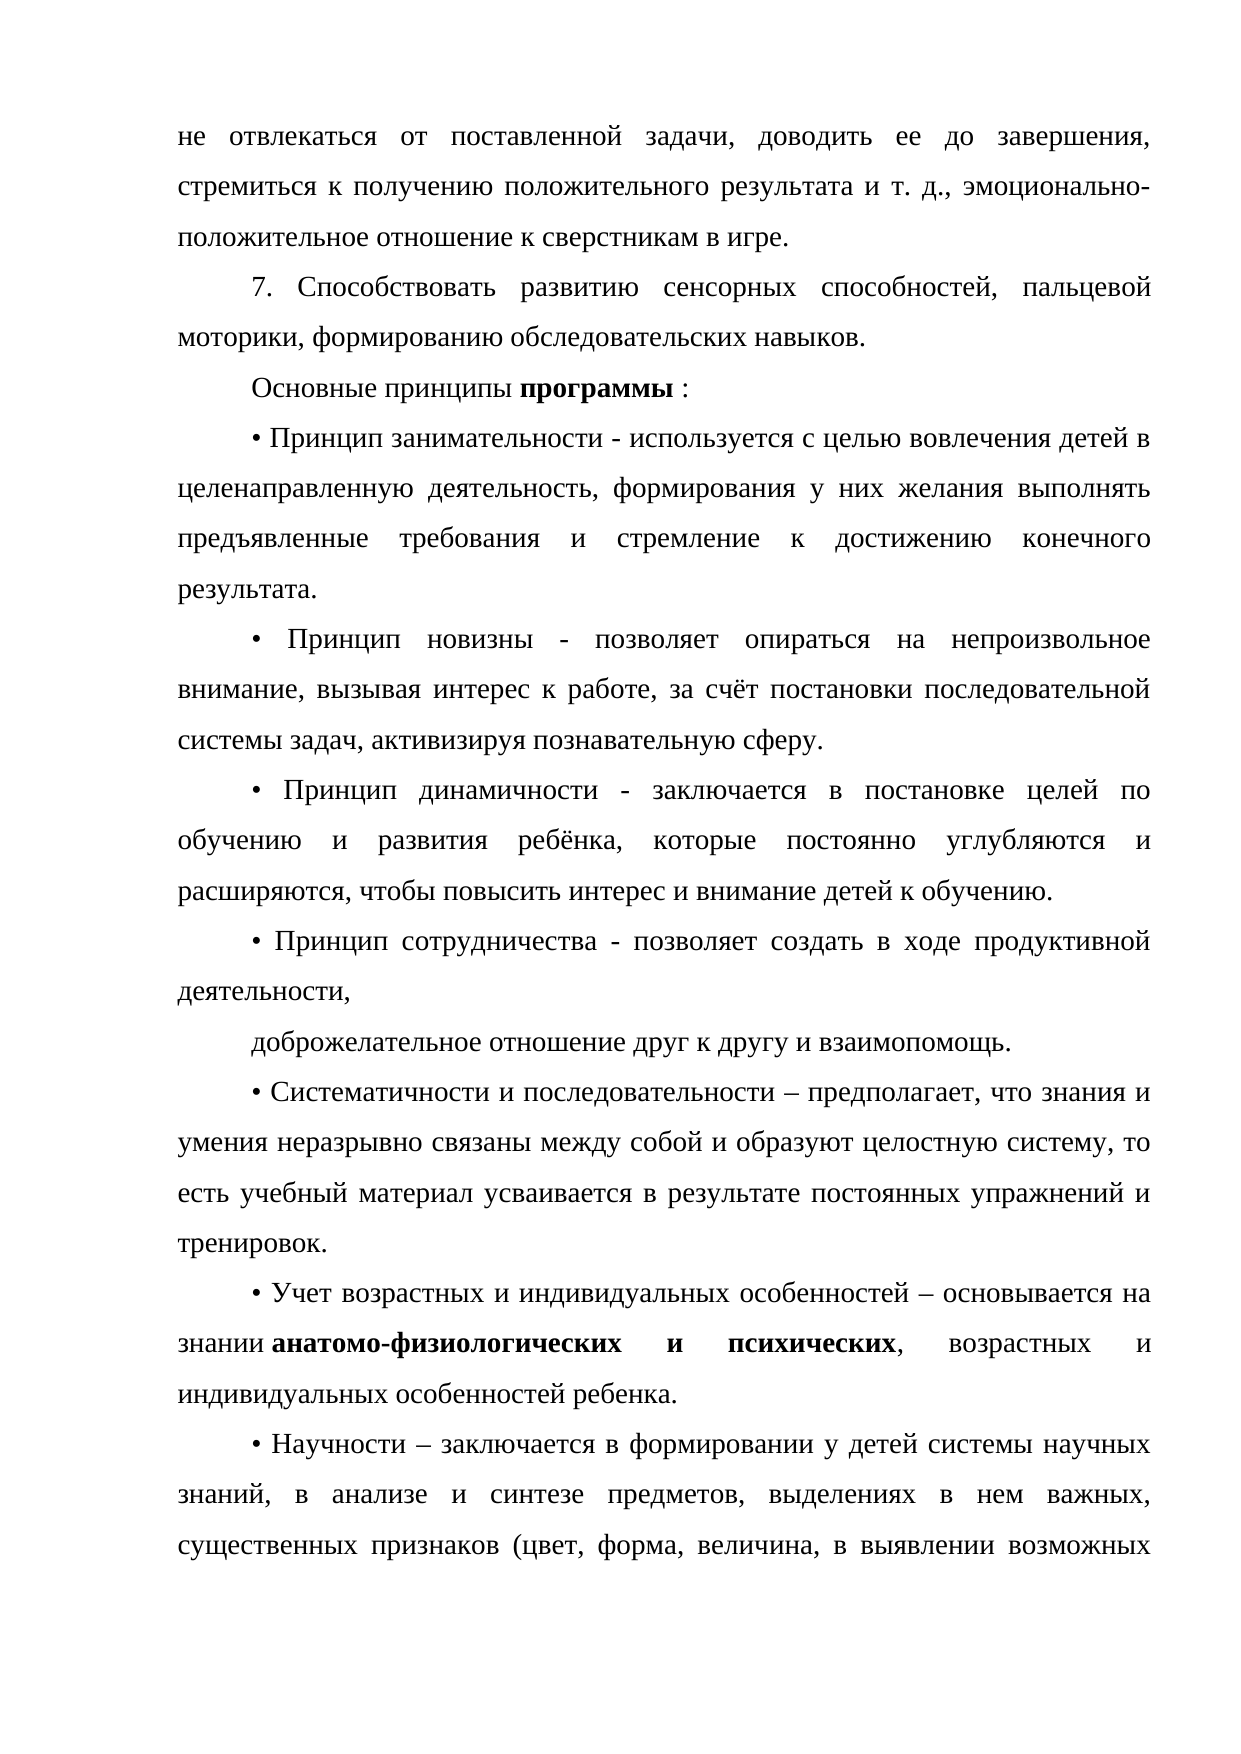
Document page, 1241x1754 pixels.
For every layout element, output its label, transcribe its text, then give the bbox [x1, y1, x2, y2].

text доброжелательное отношение друг к другу и взаимопомощь. [177, 1024, 1152, 1057]
text 7. Способствовать развитию сенсорных способностей, пальцевой моторики, формированию обследовательских навыков. [177, 269, 1152, 353]
text • Учет возрастных и индивидуальных особенностей – основывается на знании анатомо-физиологических и психических, возрастных и индивидуальных особенностей ребенка. [177, 1275, 1152, 1409]
text Основные принципы программы : [177, 370, 1152, 403]
text • Принцип новизны - позволяет опираться на непроизвольное внимание, вызывая интерес к работе, за счёт постановки последовательной системы задач, активизируя познавательную сферу. [177, 621, 1152, 755]
text • Принцип занимательности - используется с целью вовлечения детей в целенаправленную деятельность, формирования у них желания выполнять предъявленные требования и стремление к достижению конечного результата. [177, 420, 1152, 604]
text • Принцип динамичности - заключается в постановке целей по обучению и развития ребёнка, которые постоянно углубляются и расширяются, чтобы повысить интерес и внимание детей к обучению. [177, 772, 1152, 906]
text • Систематичности и последовательности – предполагает, что знания и умения неразрывно связаны между собой и образуют целостную систему, то есть учебный материал усваивается в результате постоянных упражнений и тренировок. [177, 1074, 1152, 1258]
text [177, 118, 1152, 252]
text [177, 1426, 1152, 1560]
text • Принцип сотрудничества - позволяет создать в ходе продуктивной деятельности, [177, 923, 1152, 1007]
